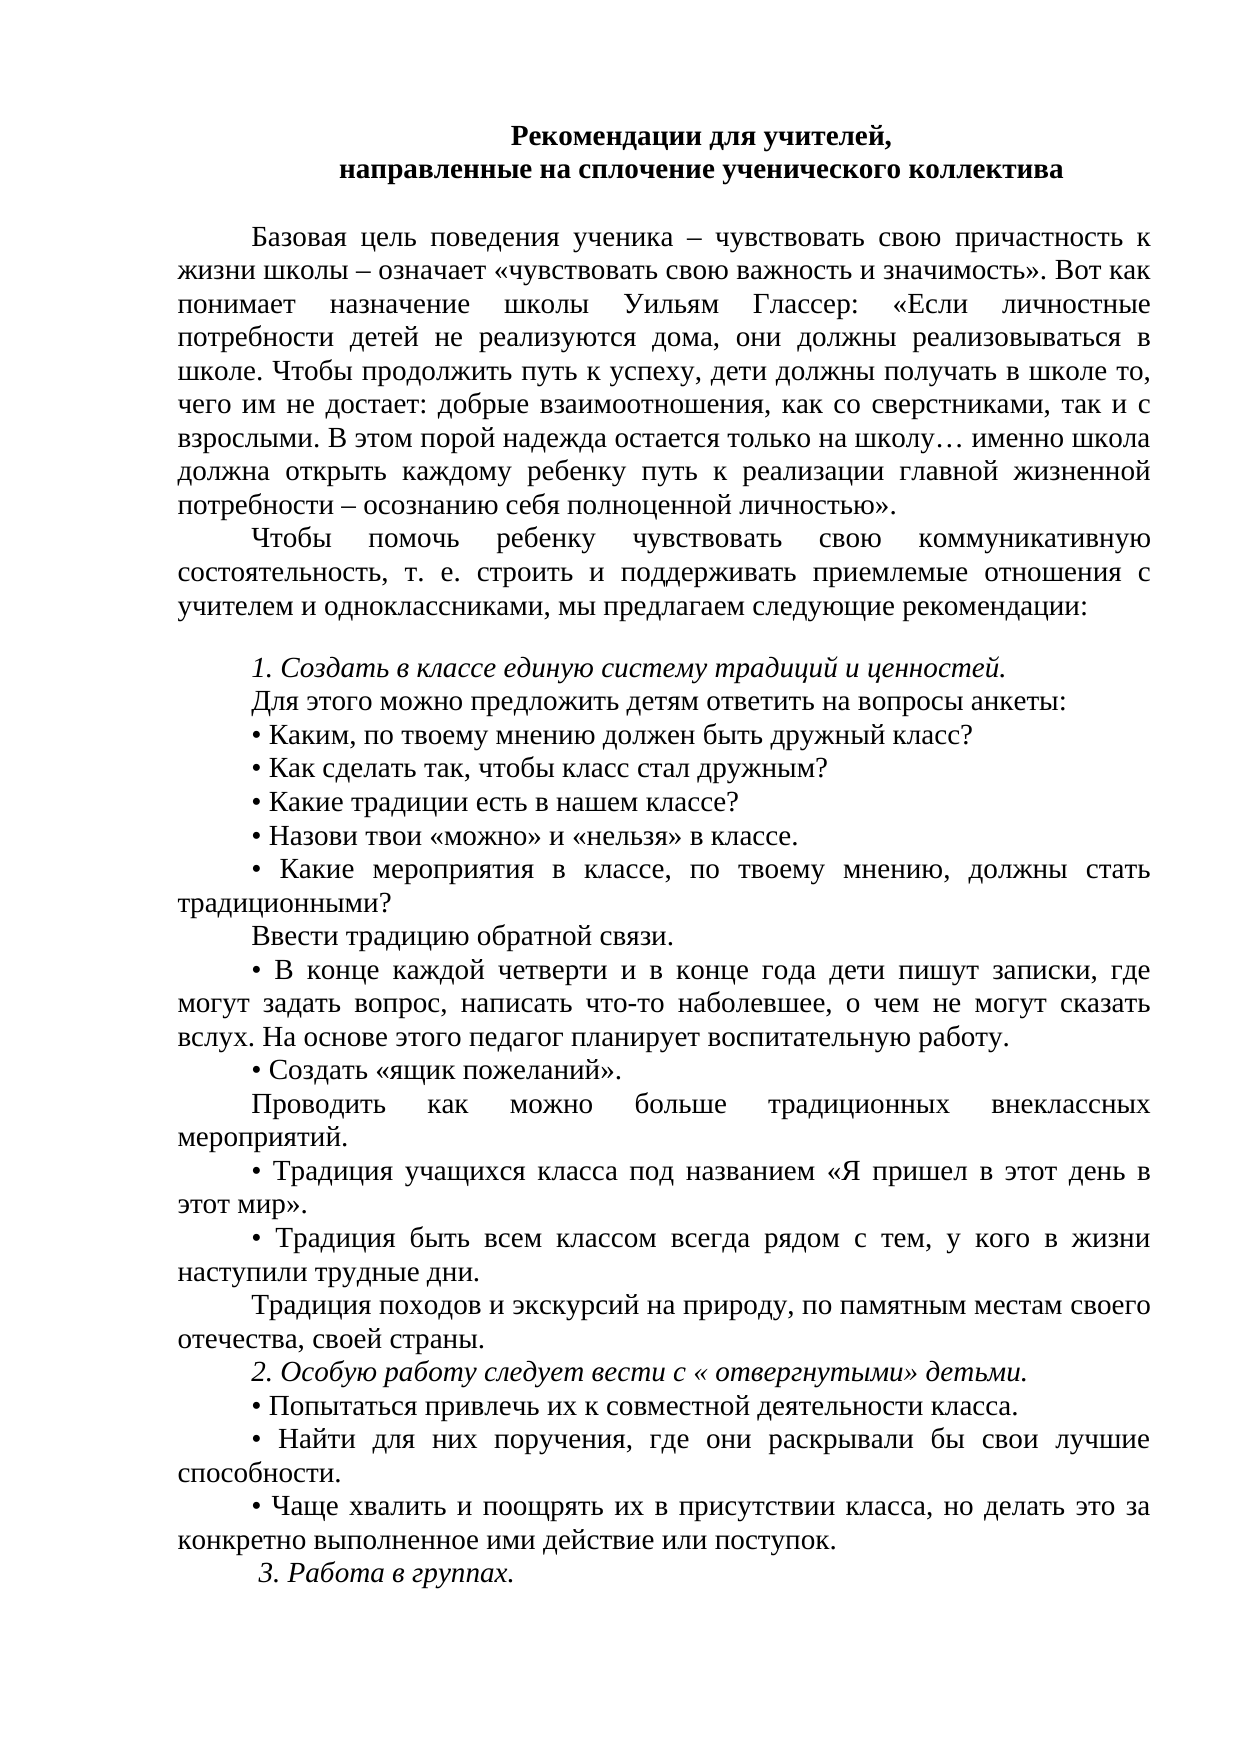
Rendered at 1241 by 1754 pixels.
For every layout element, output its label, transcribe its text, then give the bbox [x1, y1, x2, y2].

text • Традиция быть всем классом всегда рядом с тем, у кого в жизни наступили трудные дни. [177, 1220, 1152, 1287]
text • Чаще хвалить и поощрять их в присутствии класса, но делать это за конкретно выполненное ими действие или поступок. [177, 1488, 1152, 1556]
text • Какие традиции есть в нашем классе? [177, 784, 1152, 818]
text Ввести традицию обратной связи. [177, 918, 1152, 952]
text Для этого можно предложить детям ответить на вопросы анкеты: [177, 683, 1152, 717]
text • Попытаться привлечь их к совместной деятельности класса. [177, 1388, 1152, 1421]
text Рекомендации для учителей, [177, 118, 1152, 152]
text • Создать «ящик пожеланий». [177, 1052, 1152, 1086]
text • Традиция учащихся класса под названием «Я пришел в этот день в этот мир». [177, 1153, 1152, 1220]
text Чтобы помочь ребенку чувствовать свою коммуникативную состоятельность, т. е. строить и поддерживать приемлемые отношения с учителем и одноклассниками, мы предлагаем следующие рекомендации: [177, 521, 1152, 621]
text направленные на сплочение ученического коллектива [177, 152, 1152, 185]
text • В конце каждой четверти и в конце года дети пишут записки, где могут задать вопрос, написать что-то наболевшее, о чем не могут сказать вслух. На основе этого педагог планирует воспитательную работу. [177, 952, 1152, 1052]
text 1. Создать в классе единую систему традиций и ценностей. [177, 650, 1152, 683]
text Базовая цель поведения ученика – чувствовать свою причастность к жизни школы – означает «чувствовать свою важность и значимость». Вот как понимает назначение школы Уильям Глассер: «Если личностные потребности детей не реализуются дома, они должны реализовываться в школе. Чтобы продолжить путь к успеху, дети должны получать в школе то, чего им не достает: добрые взаимоотношения, как со сверстниками, так и с взрослыми. В этом порой надежда остается только на школу… именно школа должна открыть каждому ребенку путь к реализации главной жизненной потребности – осознанию себя полноценной личностью». [177, 219, 1152, 521]
text 2. Особую работу следует вести с « отвергнутыми» детьми. [177, 1354, 1152, 1388]
text 3. Работа в группах. [177, 1556, 1152, 1589]
text • Каким, по твоему мнению должен быть дружный класс? [177, 717, 1152, 751]
text Традиция походов и экскурсий на природу, по памятным местам своего отечества, своей страны. [177, 1287, 1152, 1354]
text • Назови твои «можно» и «нельзя» в классе. [177, 818, 1152, 851]
text • Как сделать так, чтобы класс стал дружным? [177, 751, 1152, 784]
text • Какие мероприятия в классе, по твоему мнению, должны стать традиционными? [177, 851, 1152, 918]
text • Найти для них поручения, где они раскрывали бы свои лучшие способности. [177, 1421, 1152, 1488]
text Проводить как можно больше традиционных внеклассных мероприятий. [177, 1086, 1152, 1153]
